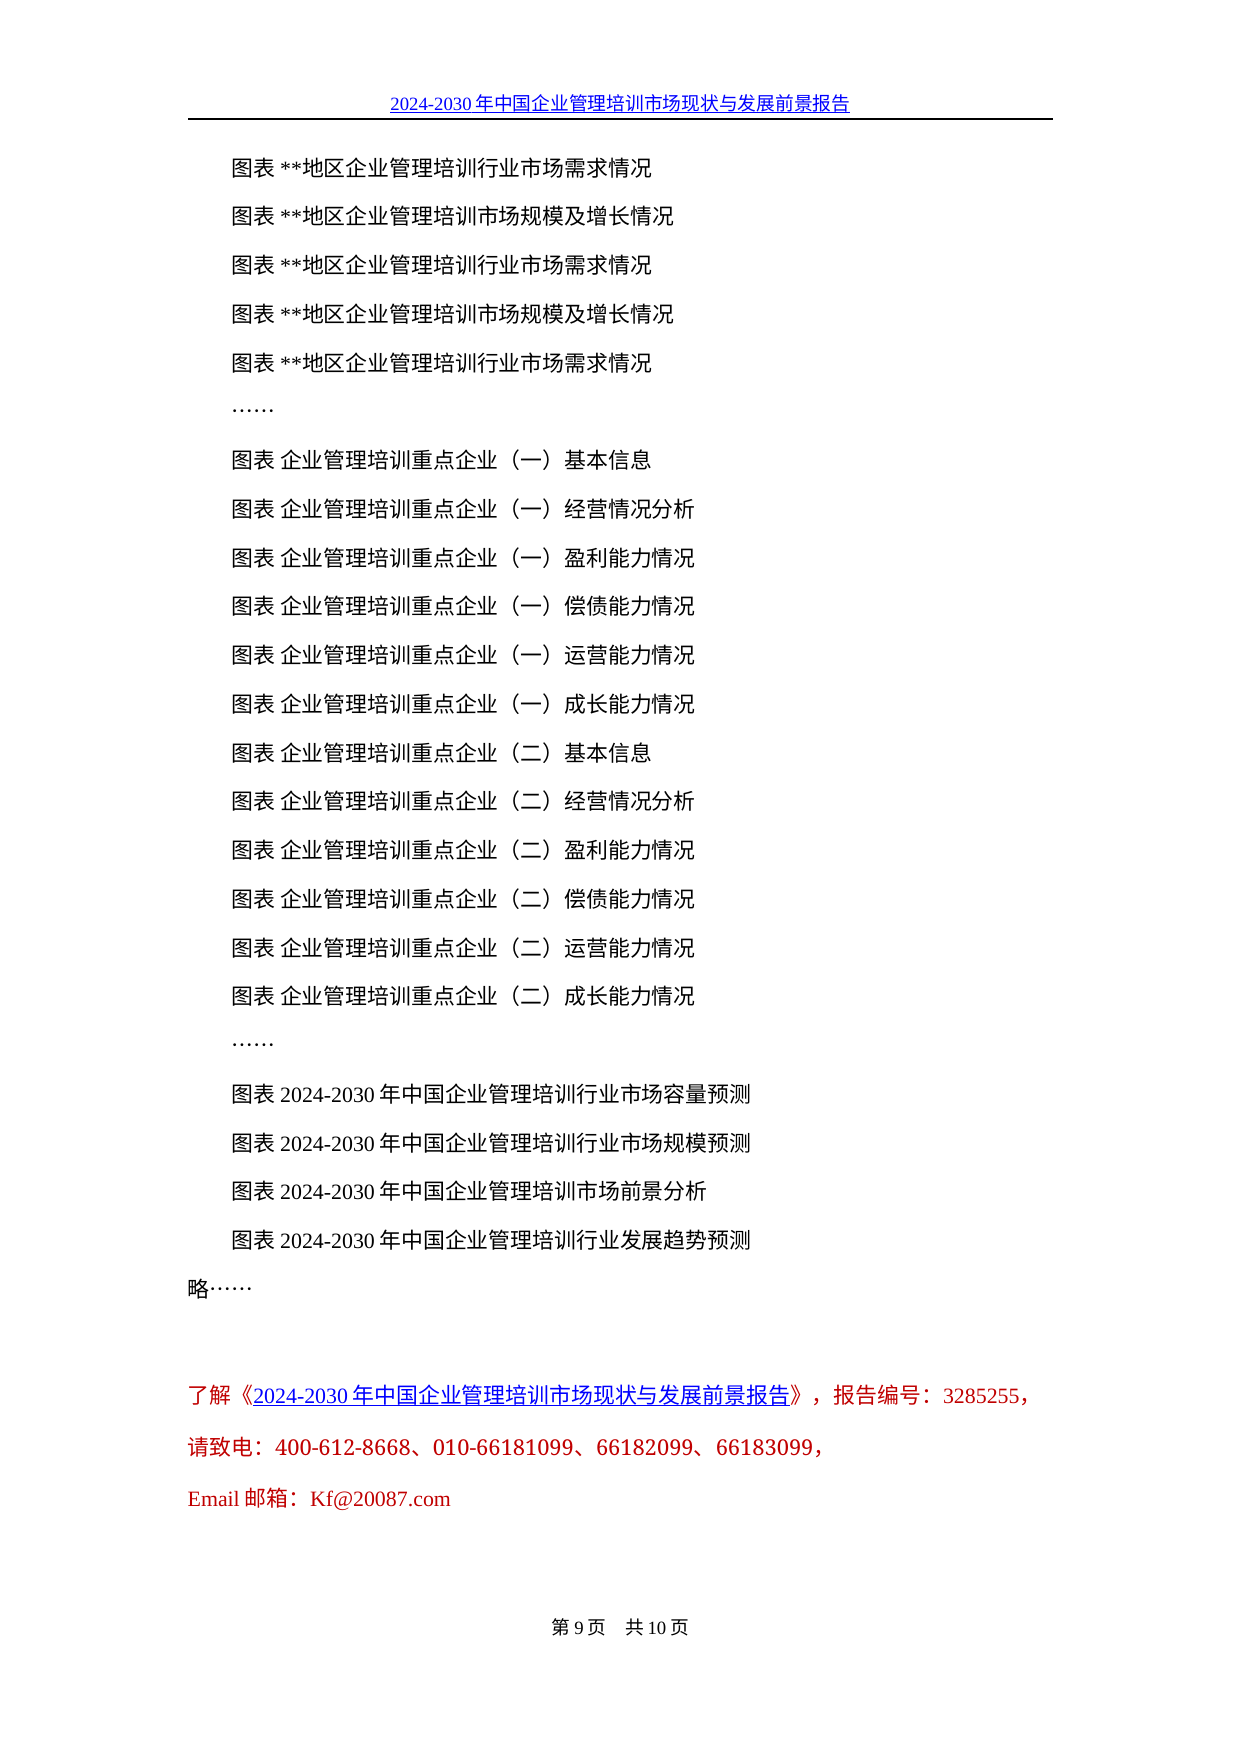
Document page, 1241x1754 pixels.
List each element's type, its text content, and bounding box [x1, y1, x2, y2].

text 了解《2024-2030年中国企业管理培训市场现状与发展前景报告》，报告编号：3285255， [187, 1378, 1053, 1410]
text Email邮箱：Kf@20087.com [187, 1481, 1053, 1513]
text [187, 150, 1053, 1304]
text 请致电：400-612-8668、010-66181099、66182099、66183099， [187, 1429, 1053, 1462]
